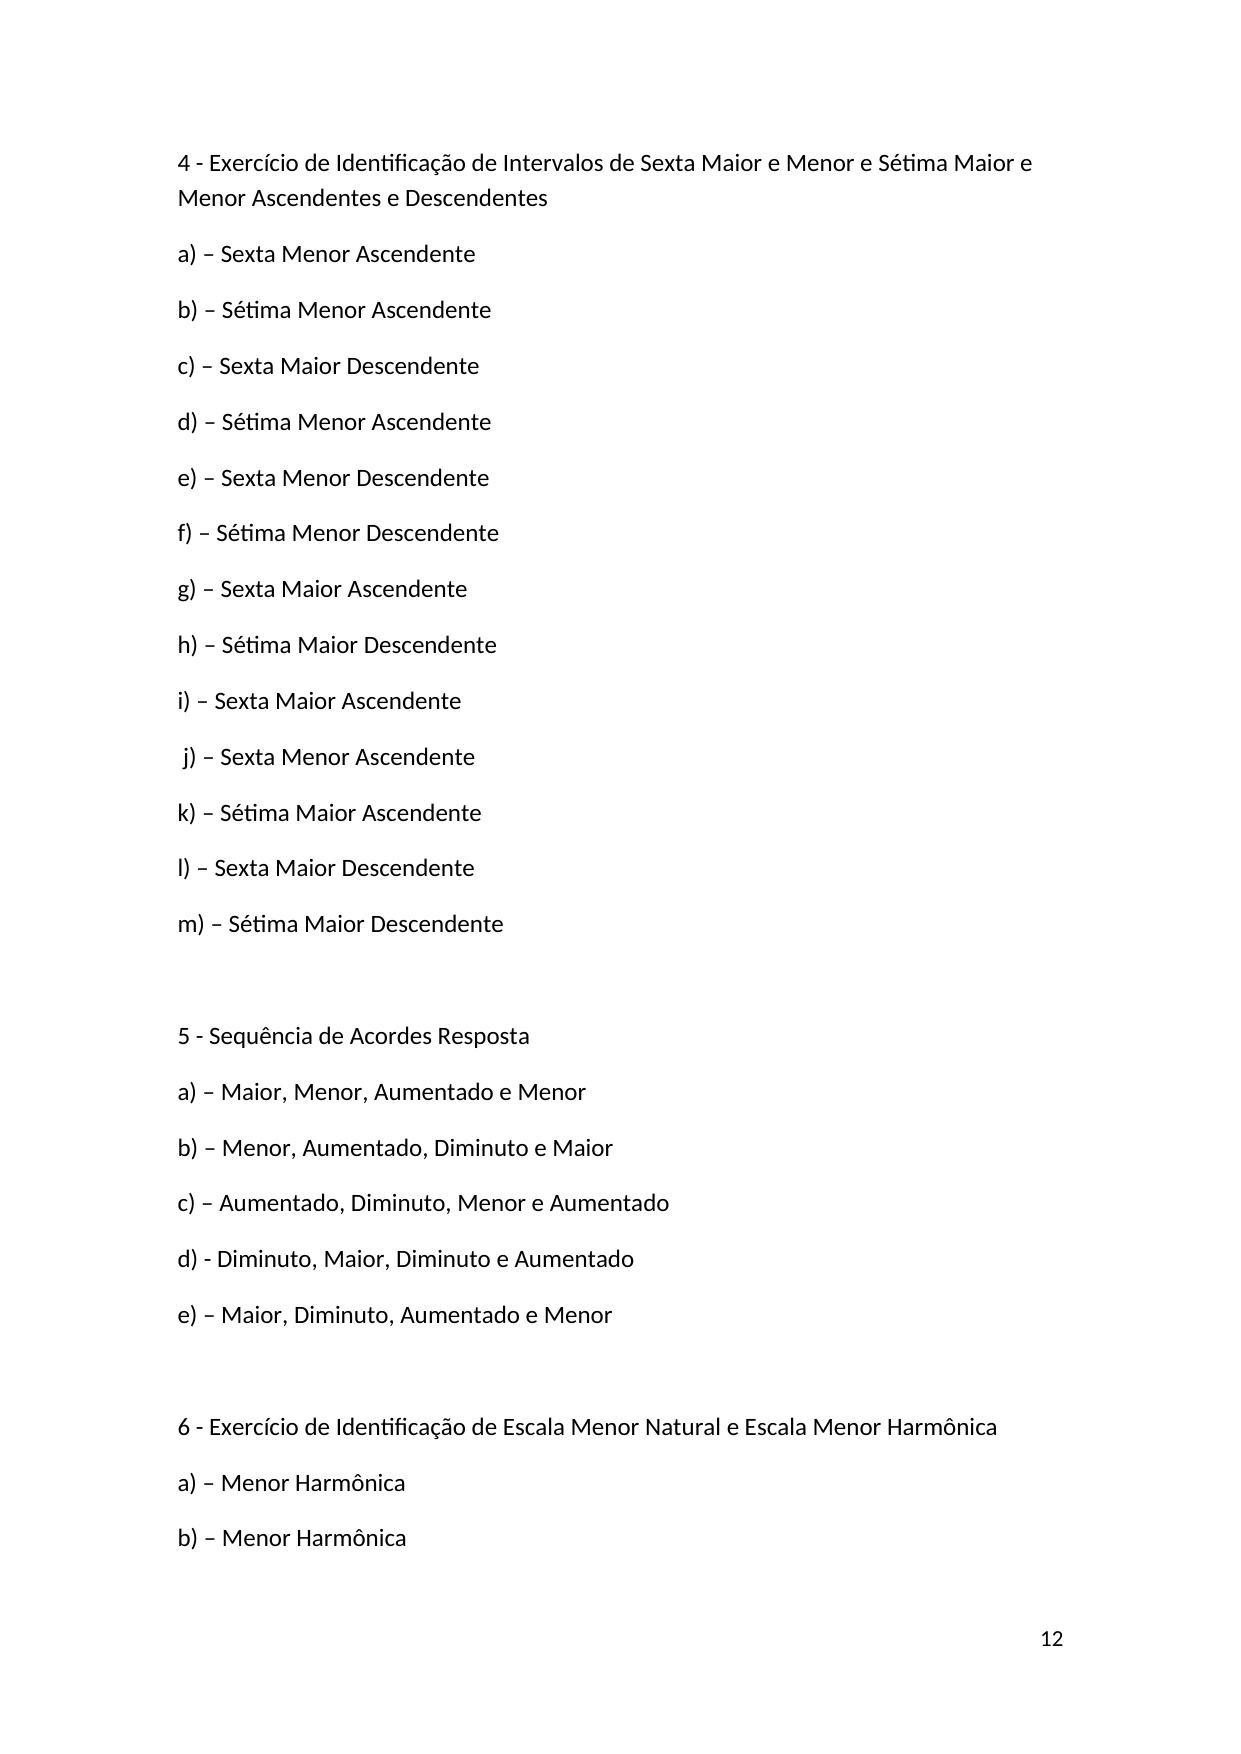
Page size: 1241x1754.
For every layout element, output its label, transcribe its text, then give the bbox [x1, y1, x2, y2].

text 5 - Sequência de Acordes Resposta [177, 1020, 1063, 1051]
text 6 - Exercício de Identificação de Escala Menor Natural e Escala Menor Harmônica [177, 1411, 1063, 1441]
text c) – Aumentado, Diminuto, Menor e Aumentado [177, 1188, 1063, 1218]
text a) – Maior, Menor, Aumentado e Menor [177, 1076, 1063, 1106]
text 4 - Exercício de Identificação de Intervalos de Sexta Maior e Menor e Sétima Maior e Menor Ascendentes e Descendentes [177, 148, 1063, 213]
text j) – Sexta Menor Ascendente [177, 741, 1063, 771]
text m) – Sétima Maior Descendente [177, 908, 1063, 939]
text b) – Menor, Aumentado, Diminuto e Maior [177, 1132, 1063, 1162]
text c) – Sexta Maior Descendente [177, 350, 1063, 381]
text d) – Sétima Menor Ascendente [177, 406, 1063, 436]
text b) – Menor Harmônica [177, 1523, 1063, 1553]
text e) – Sexta Menor Descendente [177, 462, 1063, 492]
text h) – Sétima Maior Descendente [177, 629, 1063, 660]
text a) – Sexta Menor Ascendente [177, 238, 1063, 269]
text l) – Sexta Maior Descendente [177, 853, 1063, 883]
text g) – Sexta Maior Ascendente [177, 573, 1063, 604]
text e) – Maior, Diminuto, Aumentado e Menor [177, 1299, 1063, 1330]
text b) – Sétima Menor Ascendente [177, 294, 1063, 325]
text k) – Sétima Maior Ascendente [177, 797, 1063, 827]
text i) – Sexta Maior Ascendente [177, 685, 1063, 716]
text a) – Menor Harmônica [177, 1467, 1063, 1497]
text f) – Sétima Menor Descendente [177, 518, 1063, 548]
text d) - Diminuto, Maior, Diminuto e Aumentado [177, 1243, 1063, 1274]
